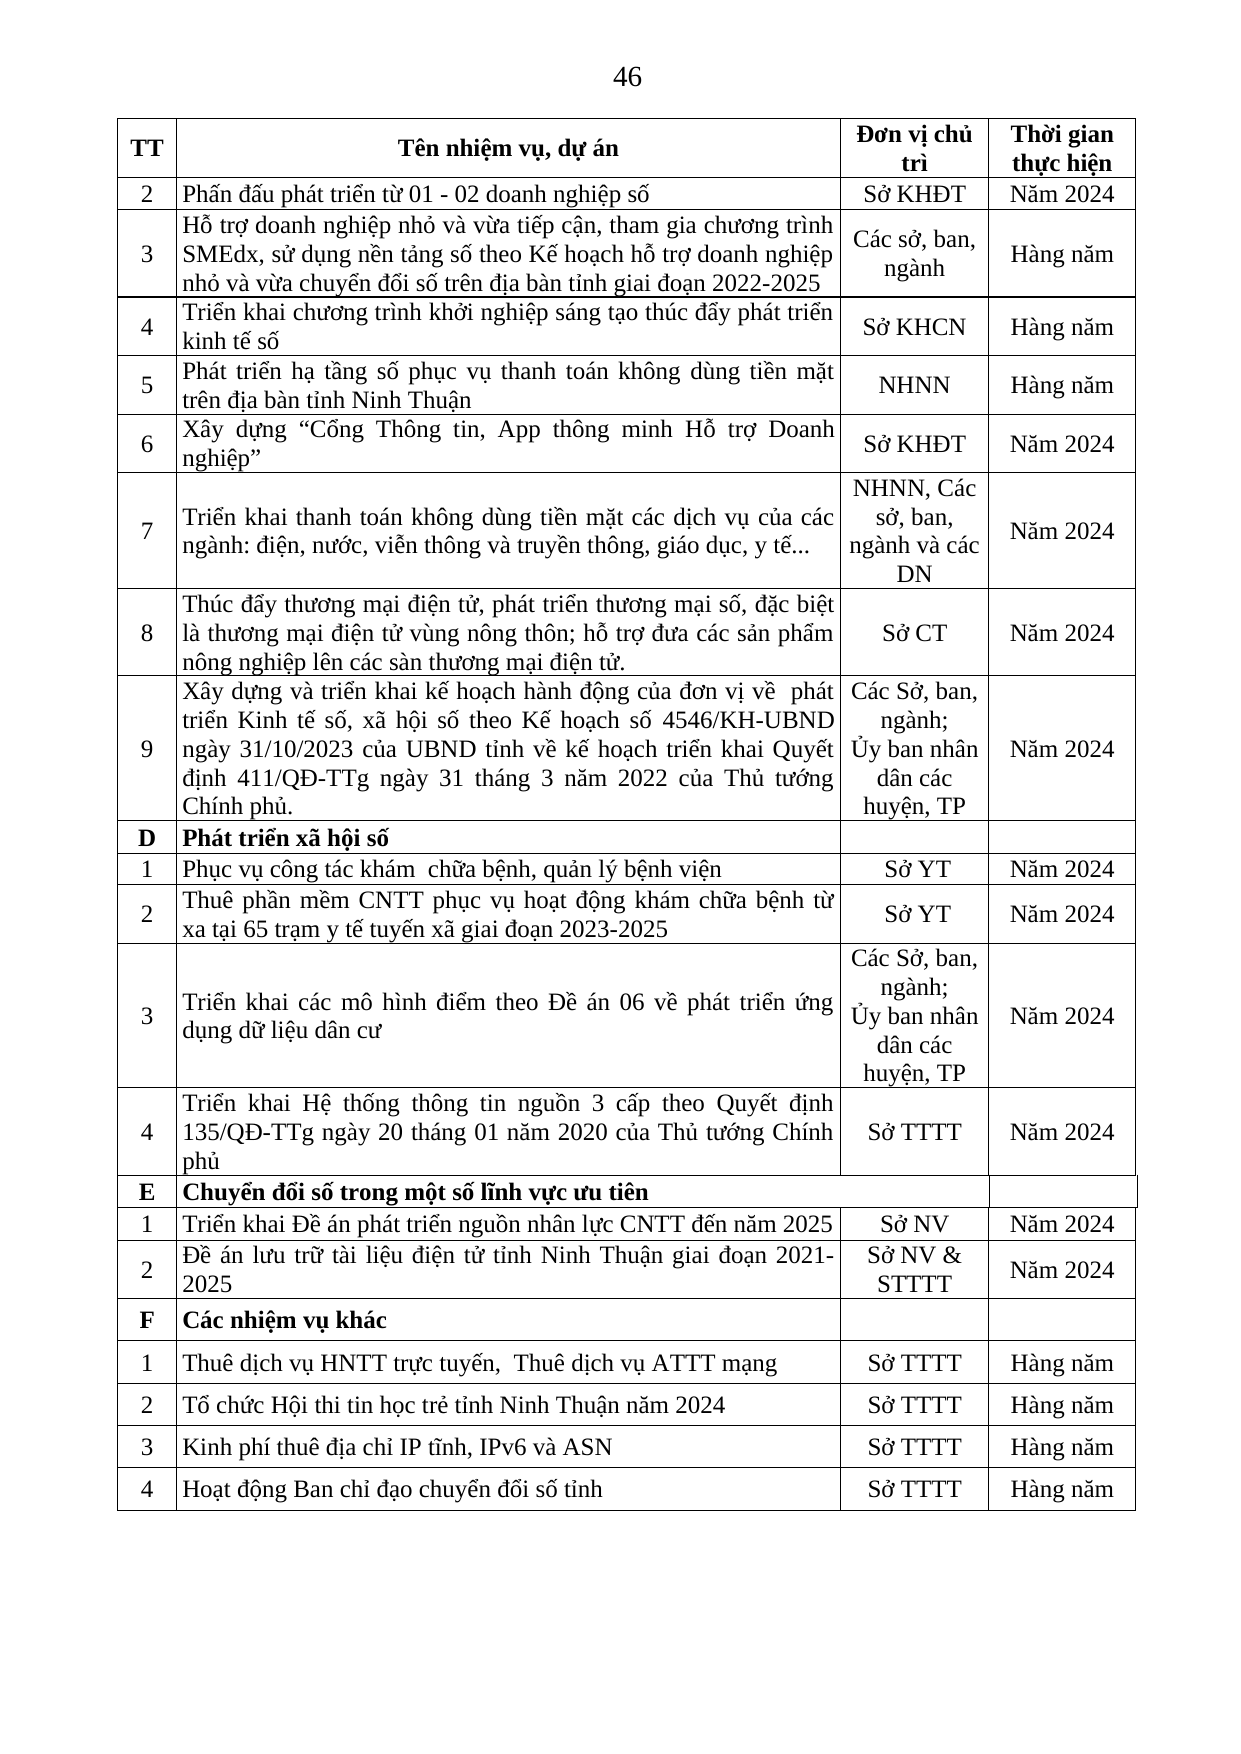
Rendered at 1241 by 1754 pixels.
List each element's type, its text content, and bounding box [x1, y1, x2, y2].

table_cell Các Sở, ban, ngành; Ủy ban nhân dân các huyện, TP [841, 676, 988, 820]
table_cell [841, 1299, 988, 1340]
table_cell 5 [118, 356, 176, 413]
table_cell 4 [118, 1088, 176, 1174]
table_cell Sở NV & STTTT [841, 1241, 988, 1298]
table_cell Năm 2024 [989, 473, 1135, 588]
table_cell Thúc đẩy thương mại điện tử, phát triển thương mại số, đặc biệt là thương mại điện tử vùng nông thôn; hỗ trợ đưa các sản phẩm nông nghiệp lên các sàn thương mại điện tử. [177, 589, 840, 675]
table_cell Hàng năm [989, 1341, 1135, 1383]
table_cell Năm 2024 [989, 854, 1135, 884]
table_cell Sở CT [841, 589, 988, 675]
table_cell Năm 2024 [989, 676, 1135, 820]
table_cell Sở YT [841, 885, 988, 942]
table_cell 3 [118, 1426, 176, 1467]
table_cell Năm 2024 [989, 1088, 1135, 1174]
table_cell Triển khai Hệ thống thông tin nguồn 3 cấp theo Quyết định 135/QĐ-TTg ngày 20 tháng 01 năm 2020 của Thủ tướng Chính phủ [177, 1088, 840, 1174]
table_cell Các nhiệm vụ khác [177, 1299, 840, 1340]
table_cell Các Sở, ban, ngành; Ủy ban nhân dân các huyện, TP [841, 944, 988, 1087]
table_cell Phục vụ công tác khám chữa bệnh, quản lý bệnh viện [177, 854, 840, 884]
table_cell Thuê dịch vụ HNTT trực tuyến, Thuê dịch vụ ATTT mạng [177, 1341, 840, 1383]
table_cell Sở TTTT [841, 1088, 988, 1174]
table_cell Năm 2024 [989, 415, 1135, 472]
table_cell 2 [118, 178, 176, 209]
table_cell Tổ chức Hội thi tin học trẻ tỉnh Ninh Thuận năm 2024 [177, 1384, 840, 1425]
table_cell Hàng năm [989, 356, 1135, 413]
table_header Đơn vị chủ trì [841, 119, 988, 177]
table_cell Sở TTTT [841, 1384, 988, 1425]
table_cell Phát triển hạ tầng số phục vụ thanh toán không dùng tiền mặt trên địa bàn tỉnh Ninh Thuận [177, 356, 840, 413]
table_cell Sở KHĐT [841, 415, 988, 472]
table_cell Thuê phần mềm CNTT phục vụ hoạt động khám chữa bệnh từ xa tại 65 trạm y tế tuyến xã giai đoạn 2023-2025 [177, 885, 840, 942]
table_cell Năm 2024 [989, 1241, 1135, 1298]
table_cell 2 [118, 885, 176, 942]
table_cell 1 [118, 1341, 176, 1383]
table_cell Xây dựng “Cổng Thông tin, App thông minh Hỗ trợ Doanh nghiệp” [177, 415, 840, 472]
table_cell Sở TTTT [841, 1468, 988, 1509]
table_cell Sở KHĐT [841, 178, 988, 209]
table_cell Hàng năm [989, 210, 1135, 296]
table_cell 1 [118, 1208, 176, 1239]
table_cell Năm 2024 [989, 589, 1135, 675]
table_cell Hàng năm [989, 1426, 1135, 1467]
table_cell Các sở, ban, ngành [841, 210, 988, 296]
table_cell 6 [118, 415, 176, 472]
table_cell 2 [118, 1241, 176, 1298]
table_header TT [118, 119, 176, 177]
table_cell Phấn đấu phát triển từ 01 - 02 doanh nghiệp số [177, 178, 840, 209]
table_cell 1 [118, 854, 176, 884]
table_cell Năm 2024 [989, 885, 1135, 942]
table_cell Hàng năm [989, 1468, 1135, 1509]
table_cell Sở KHCN [841, 298, 988, 355]
table_cell 9 [118, 676, 176, 820]
table_cell 3 [118, 210, 176, 296]
table_header Tên nhiệm vụ, dự án [177, 119, 840, 177]
table_cell 8 [118, 589, 176, 675]
table_cell Triển khai thanh toán không dùng tiền mặt các dịch vụ của các ngành: điện, nước, viễn thông và truyền thông, giáo dục, y tế... [177, 473, 840, 588]
table_cell Triển khai chương trình khởi nghiệp sáng tạo thúc đẩy phát triển kinh tế số [177, 298, 840, 355]
table_cell NHNN [841, 356, 988, 413]
table_cell Xây dựng và triển khai kế hoạch hành động của đơn vị về phát triển Kinh tế số, xã hội số theo Kế hoạch số 4546/KH-UBND ngày 31/10/2023 của UBND tỉnh về kế hoạch triển khai Quyết định 411/QĐ-TTg ngày 31 tháng 3 năm 2022 của Thủ tướng Chính phủ. [177, 676, 840, 820]
table_cell [841, 821, 988, 853]
table_cell Năm 2024 [989, 178, 1135, 209]
table_cell Hoạt động Ban chỉ đạo chuyển đổi số tỉnh [177, 1468, 840, 1509]
table_cell 2 [118, 1384, 176, 1425]
table_cell NHNN, Các sở, ban, ngành và các DN [841, 473, 988, 588]
table_cell Sở TTTT [841, 1426, 988, 1467]
table_cell Hỗ trợ doanh nghiệp nhỏ và vừa tiếp cận, tham gia chương trình SMEdx, sử dụng nền tảng số theo Kế hoạch hỗ trợ doanh nghiệp nhỏ và vừa chuyển đổi số trên địa bàn tỉnh giai đoạn 2022-2025 [177, 210, 840, 296]
table_cell 3 [118, 944, 176, 1087]
table_cell Phát triển xã hội số [177, 821, 840, 853]
table_cell [989, 821, 1135, 853]
table_cell Chuyển đổi số trong một số lĩnh vực ưu tiên [177, 1176, 989, 1207]
table_cell 4 [118, 1468, 176, 1509]
table_cell Sở NV [841, 1208, 988, 1239]
table_cell E [118, 1176, 176, 1207]
table_cell Sở TTTT [841, 1341, 988, 1383]
table_cell Năm 2024 [989, 944, 1135, 1087]
table_cell Năm 2024 [989, 1208, 1135, 1239]
table_cell [989, 1299, 1135, 1340]
table_cell D [118, 821, 176, 853]
table_cell 7 [118, 473, 176, 588]
table_cell Triển khai các mô hình điểm theo Đề án 06 về phát triển ứng dụng dữ liệu dân cư [177, 944, 840, 1087]
table_cell Kinh phí thuê địa chỉ IP tĩnh, IPv6 và ASN [177, 1426, 840, 1467]
table_cell Hàng năm [989, 298, 1135, 355]
table_cell 4 [118, 298, 176, 355]
table_cell Hàng năm [989, 1384, 1135, 1425]
table_cell Đề án lưu trữ tài liệu điện tử tỉnh Ninh Thuận giai đoạn 2021- 2025 [177, 1241, 840, 1298]
table_cell Sở YT [841, 854, 988, 884]
table_cell F [118, 1299, 176, 1340]
table_cell Triển khai Đề án phát triển nguồn nhân lực CNTT đến năm 2025 [177, 1208, 840, 1239]
table_cell [990, 1175, 1137, 1207]
table_header Thời gian thực hiện [989, 119, 1135, 177]
